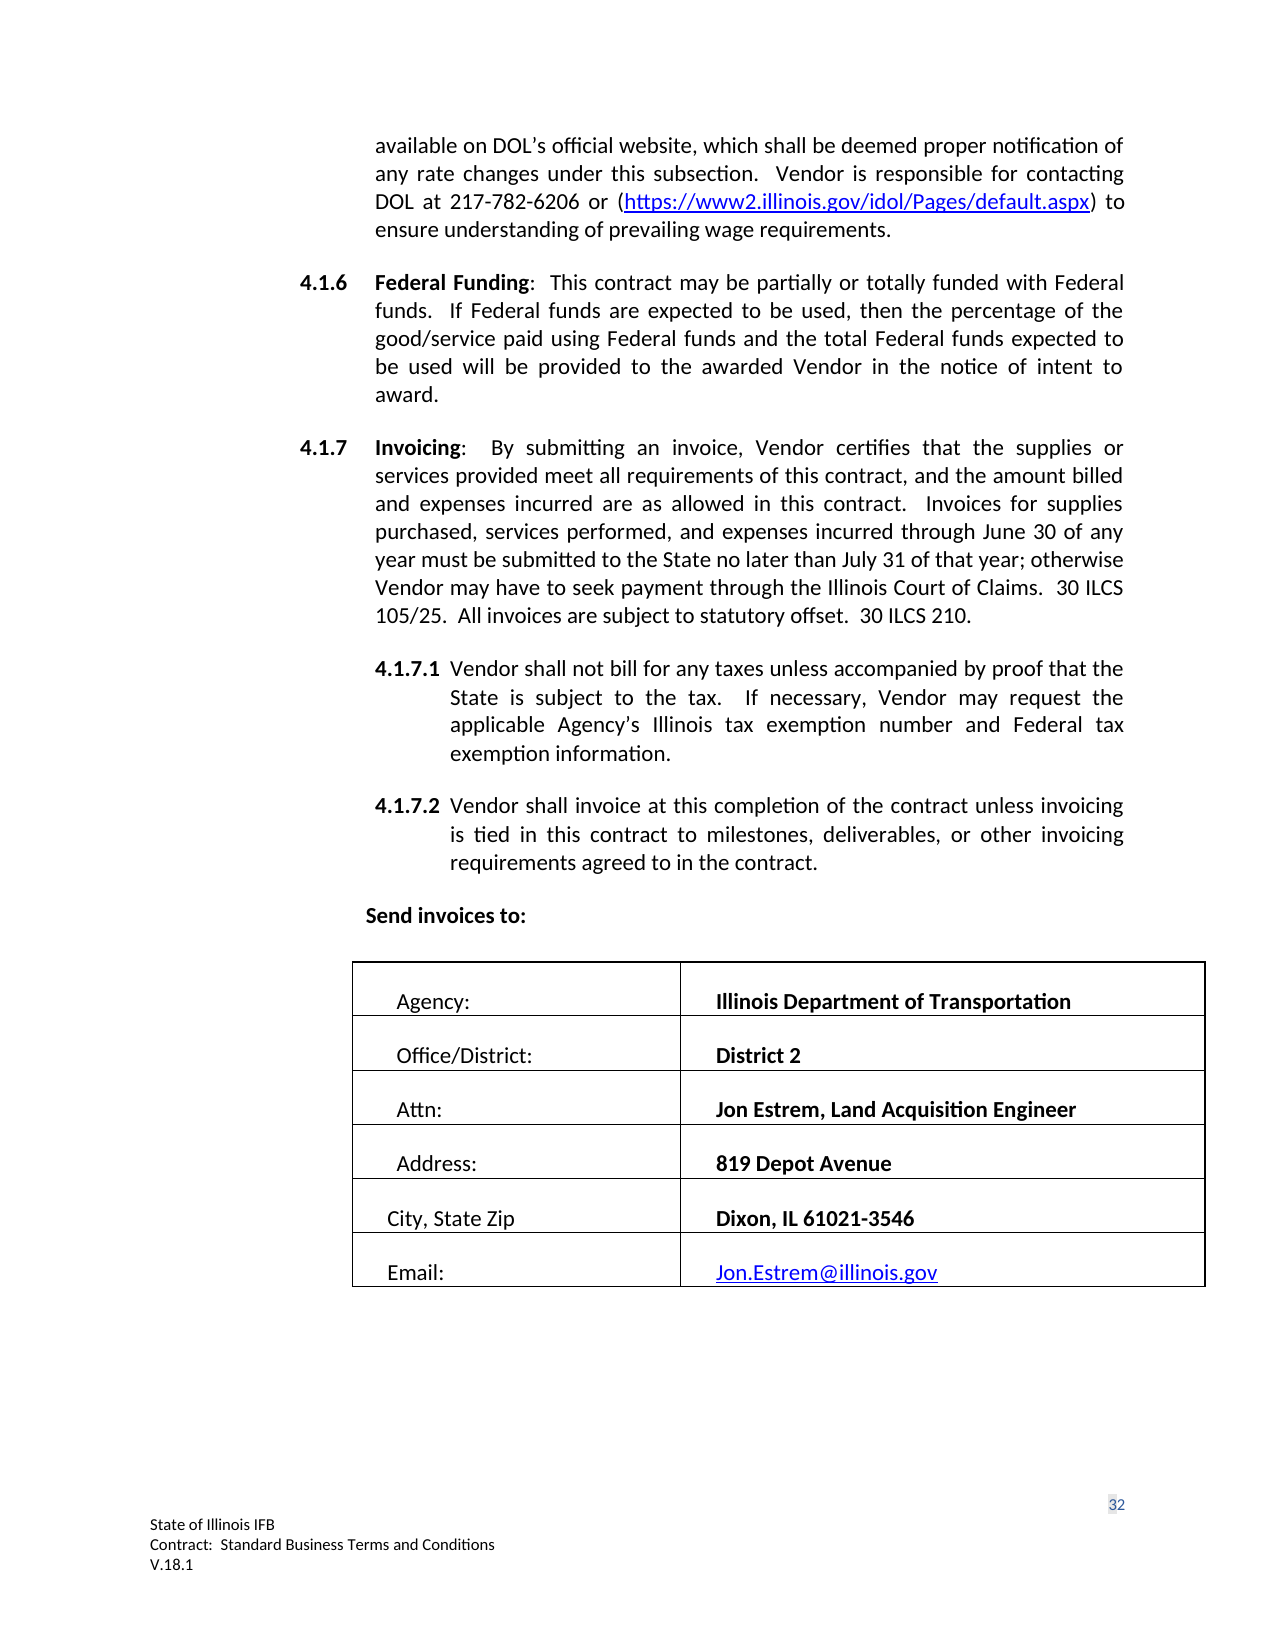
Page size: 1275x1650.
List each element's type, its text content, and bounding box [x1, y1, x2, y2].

table_cell 819 Depot Avenue [681, 1125, 1204, 1178]
table_cell Office/District: [353, 1016, 680, 1069]
table_cell Jon Estrem, Land Acquisition Engineer [681, 1071, 1204, 1123]
table_cell City, State Zip [353, 1179, 680, 1232]
list Federal Funding: This contract may be partially or totally funded with Federal funds. If Federal funds are expected to be used, then the percentage of the good/service paid using Federal funds and the total Federal funds expected to be used will be provided to the awarded Vendor in the notice of intent to award. [300, 268, 1125, 408]
table_header Agency: [353, 963, 680, 1015]
table_cell Address: [353, 1125, 680, 1178]
list Invoicing: By submitting an invoice, Vendor certifies that the supplies or services provided meet all requirements of this contract, and the amount billed and expenses incurred are as allowed in this contract. Invoices for supplies purchased, services performed, and expenses incurred through June 30 of any year must be submitted to the State no later than July 31 of that year; otherwise Vendor may have to seek payment through the Illinois Court of Claims. 30 ILCS 105/25. All invoices are subject to statutory offset. 30 ILCS 210. [300, 433, 1125, 629]
table_cell Email: [353, 1233, 680, 1286]
list Vendor shall invoice at this completion of the contract unless invoicing is tied in this contract to milestones, deliverables, or other invoicing requirements agreed to in the contract. [375, 792, 1125, 876]
table_cell Dixon, IL 61021-3546 [681, 1179, 1204, 1232]
table_cell Attn: [353, 1071, 680, 1123]
table_cell [681, 1016, 1204, 1069]
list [300, 131, 1125, 243]
table_cell Jon.Estrem@illinois.gov [681, 1233, 1204, 1286]
text Send invoices to: [150, 901, 1125, 929]
list Vendor shall not bill for any taxes unless accompanied by proof that the State is subject to the tax. If necessary, Vendor may request the applicable Agency’s Illinois tax exemption number and Federal tax exemption information. [375, 654, 1125, 767]
table_header Illinois Department of Transportation [681, 963, 1204, 1015]
